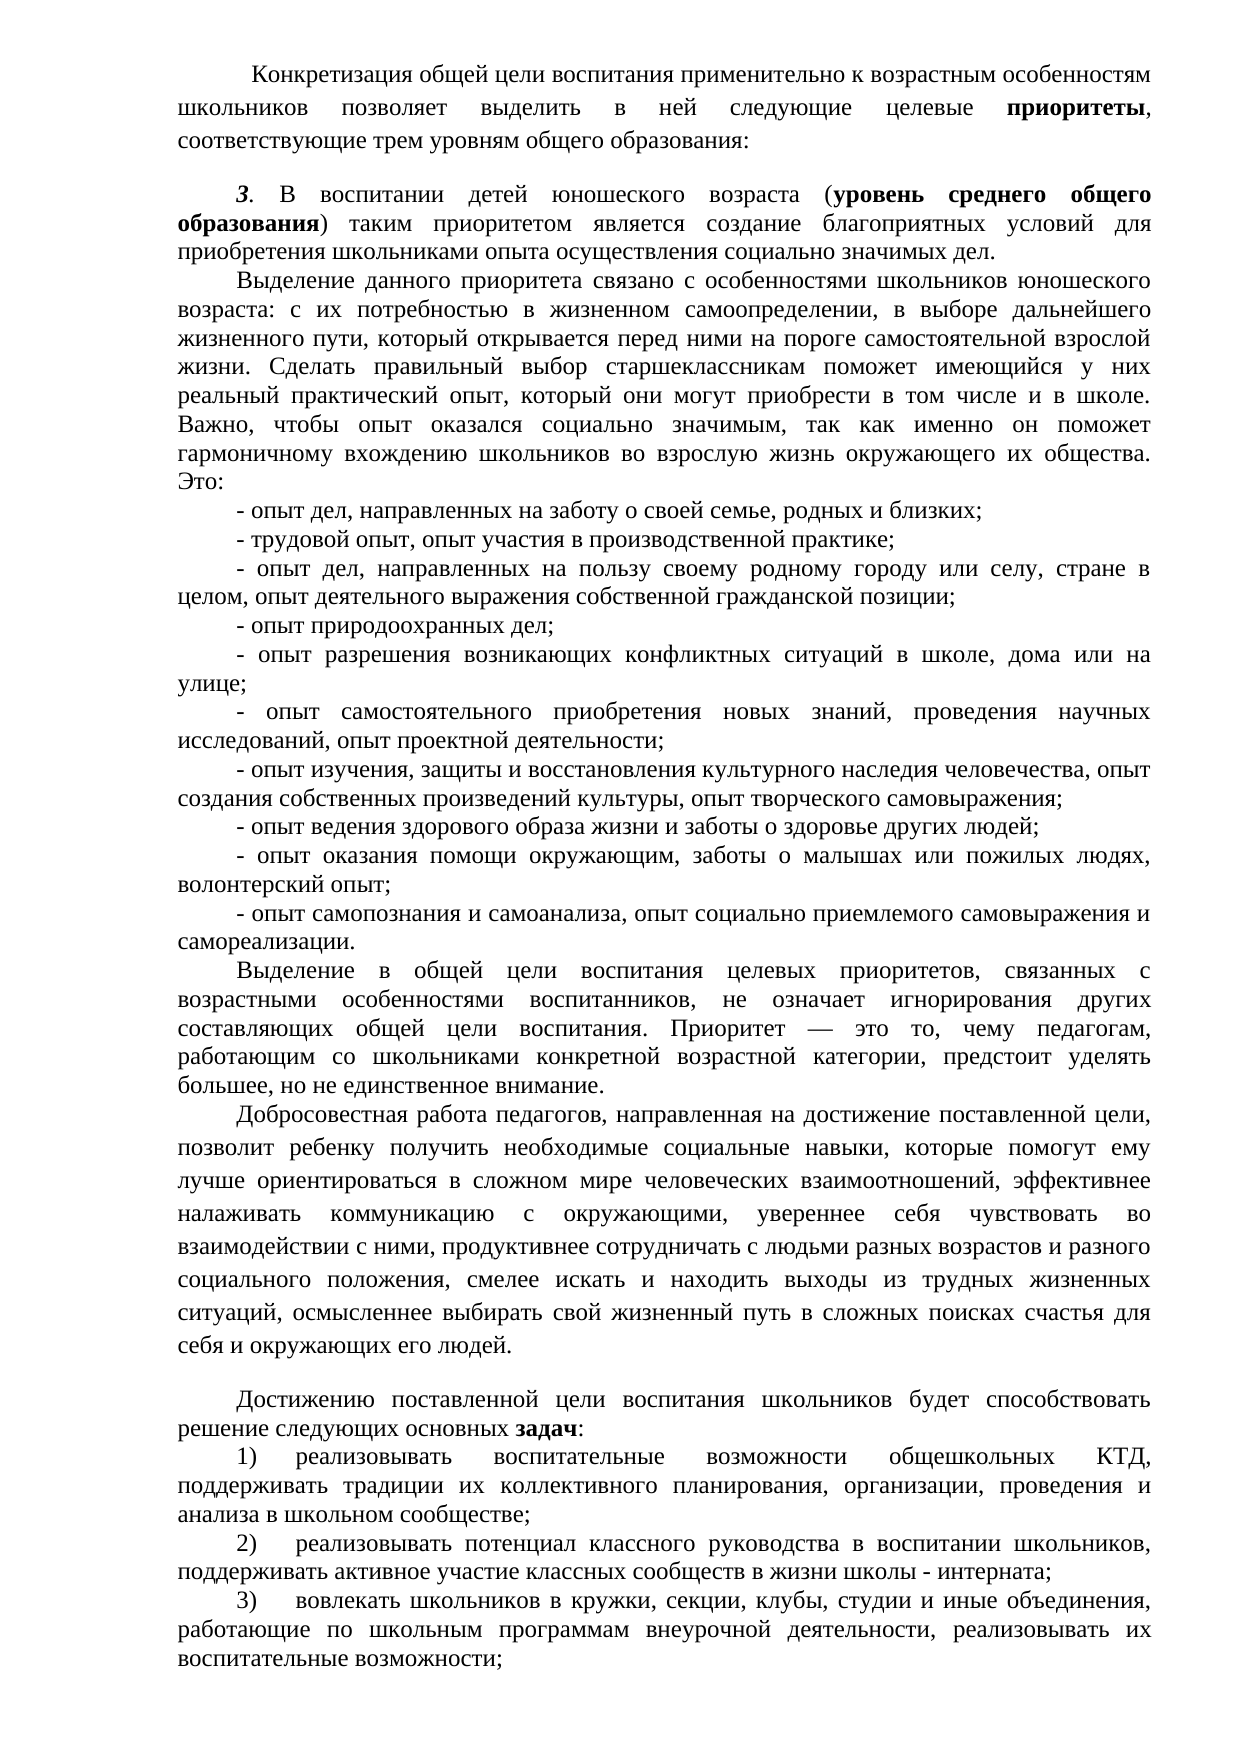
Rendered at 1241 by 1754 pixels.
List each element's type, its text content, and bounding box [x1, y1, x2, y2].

text - опыт дел, направленных на заботу о своей семье, родных и близких; [177, 495, 1152, 524]
text Выделение в общей цели воспитания целевых приоритетов, связанных с возрастными особенностями воспитанников, не означает игнорирования других составляющих общей цели воспитания. Приоритет — это то, чему педагогам, работающим со школьниками конкретной возрастной категории, предстоит уделять большее, но не единственное внимание. [177, 955, 1152, 1099]
text - опыт самостоятельного приобретения новых знаний, проведения научных исследований, опыт проектной деятельности; [177, 696, 1152, 754]
text Достижению поставленной цели воспитания школьников будет способствовать решение следующих основных задач: [177, 1384, 1152, 1441]
text - опыт природоохранных дел; [177, 610, 1152, 639]
text 3. В воспитании детей юношеского возраста (уровень среднего общего образования) таким приоритетом является создание благоприятных условий для приобретения школьниками опыта осуществления социально значимых дел. [177, 179, 1152, 265]
text - опыт разрешения возникающих конфликтных ситуаций в школе, дома или на улице; [177, 639, 1152, 696]
text - трудовой опыт, опыт участия в производственной практике; [177, 524, 1152, 553]
text - опыт дел, направленных на пользу своему родному городу или селу, стране в целом, опыт деятельного выражения собственной гражданской позиции; [177, 553, 1152, 610]
list вовлекать школьников в кружки, секции, клубы, студии и иные объединения, работающие по школьным программам внеурочной деятельности, реализовывать их воспитательные возможности; [177, 1585, 1152, 1671]
text - опыт ведения здорового образа жизни и заботы о здоровье других людей; [177, 811, 1152, 840]
text - опыт изучения, защиты и восстановления культурного наследия человечества, опыт создания собственных произведений культуры, опыт творческого самовыражения; [177, 754, 1152, 811]
text - опыт оказания помощи окружающим, заботы о малышах или пожилых людях, волонтерский опыт; [177, 840, 1152, 898]
list реализовывать воспитательные возможности общешкольных КТД, поддерживать традиции их коллективного планирования, организации, проведения и анализа в школьном сообществе; [177, 1441, 1152, 1528]
text - опыт самопознания и самоанализа, опыт социально приемлемого самовыражения и самореализации. [177, 898, 1152, 955]
text Выделение данного приоритета связано с особенностями школьников юношеского возраста: с их потребностью в жизненном самоопределении, в выборе дальнейшего жизненного пути, который открывается перед ними на пороге самостоятельной взрослой жизни. Сделать правильный выбор старшеклассникам поможет имеющийся у них реальный практический опыт, который они могут приобрести в том числе и в школе. Важно, чтобы опыт оказался социально значимым, так как именно он поможет гармоничному вхождению школьников во взрослую жизнь окружающего их общества. Это: [177, 265, 1152, 495]
list реализовывать потенциал классного руководства в воспитании школьников, поддерживать активное участие классных сообществ в жизни школы - интерната; [177, 1528, 1152, 1585]
text Добросовестная работа педагогов, направленная на достижение поставленной цели, позволит ребенку получить необходимые социальные навыки, которые помогут ему лучше ориентироваться в сложном мире человеческих взаимоотношений, эффективнее налаживать коммуникацию с окружающими, увереннее себя чувствовать во взаимодействии с ними, продуктивнее сотрудничать с людьми разных возрастов и разного социального положения, смелее искать и находить выходы из трудных жизненных ситуаций, осмысленнее выбирать свой жизненный путь в сложных поисках счастья для себя и окружающих его людей. [177, 1099, 1152, 1359]
text Конкретизация общей цели воспитания применительно к возрастным особенностям школьников позволяет выделить в ней следующие целевые приоритеты, соответствующие трем уровням общего образования: [177, 59, 1152, 154]
